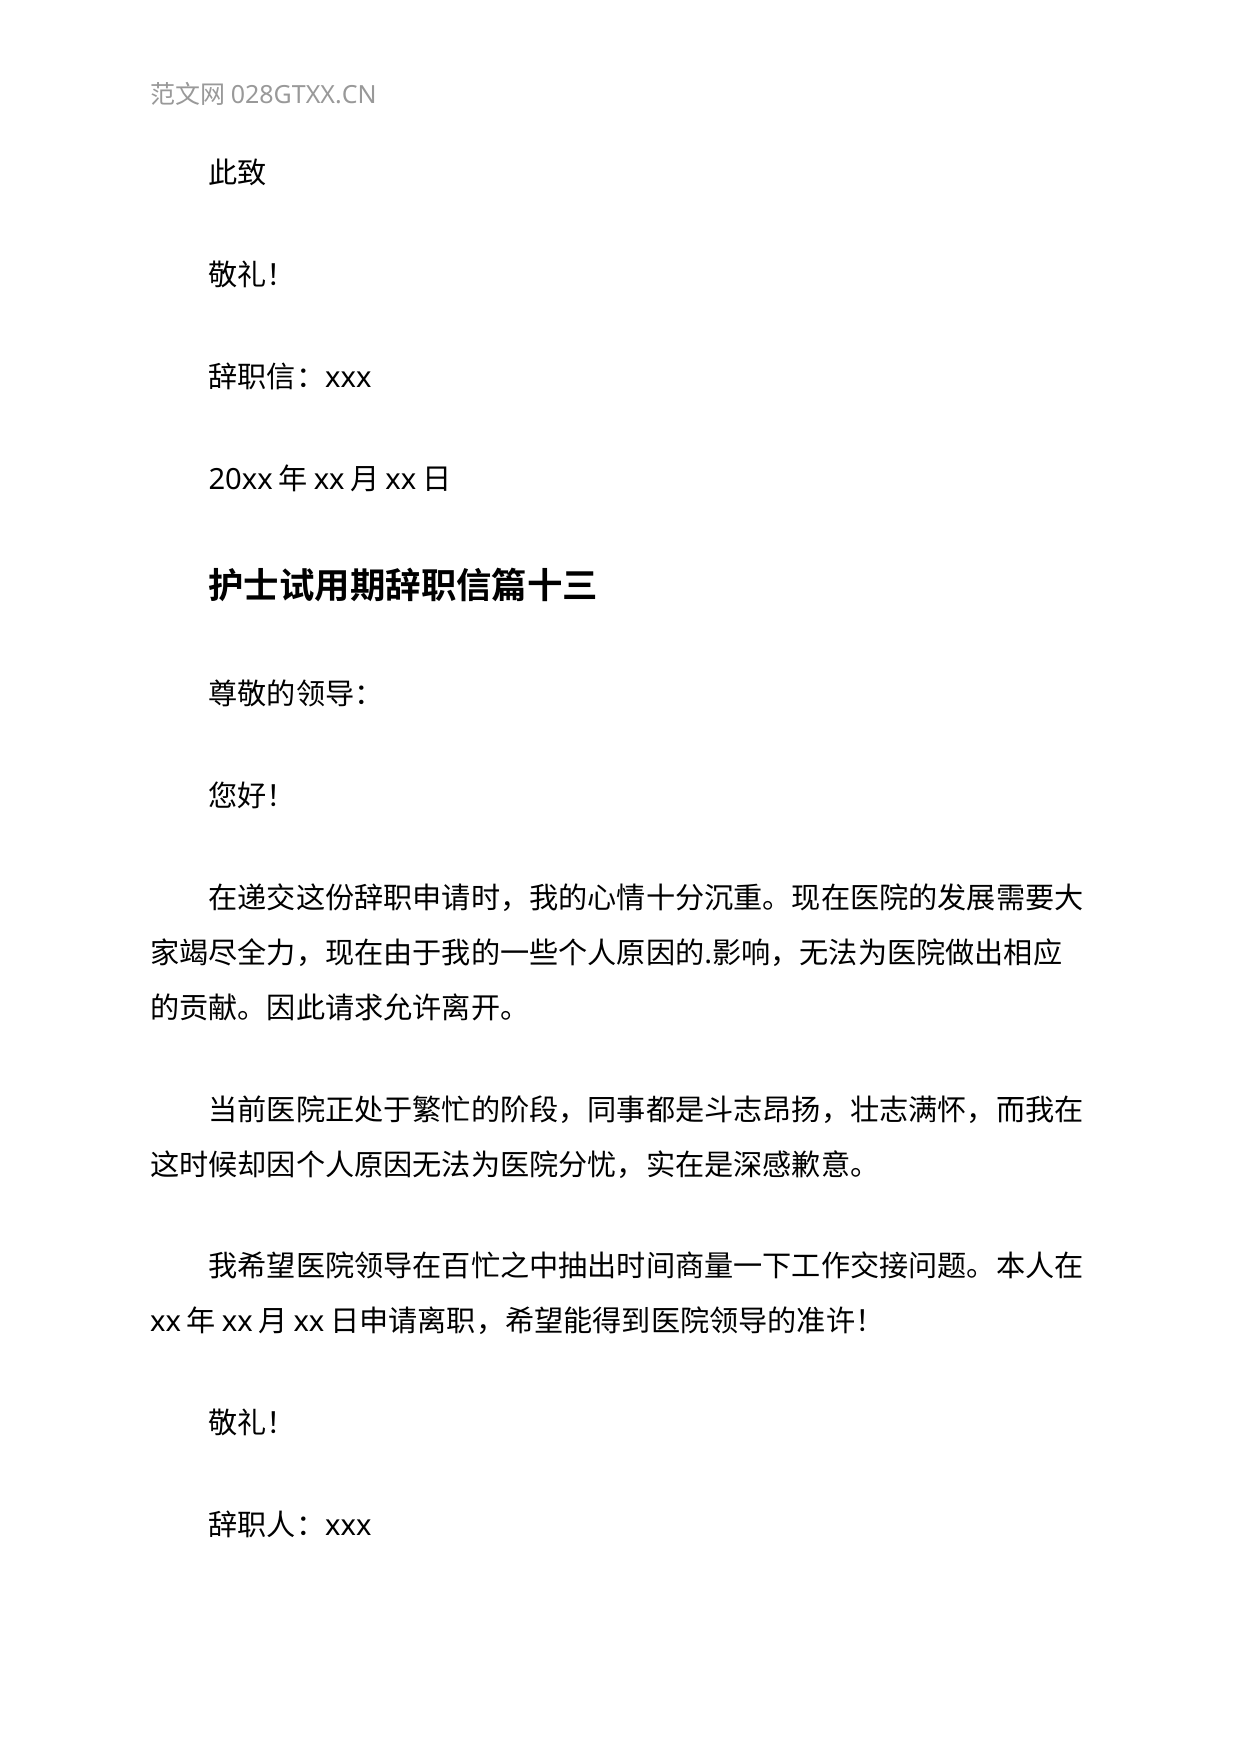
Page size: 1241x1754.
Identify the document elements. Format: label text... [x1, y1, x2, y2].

text 我希望医院领导在百忙之中抽出时间商量一下工作交接问题。本人在xx年xx月xx日申请离职，希望能得到医院领导的准许！ [150, 1243, 1090, 1340]
text 辞职人：xxx [150, 1501, 1090, 1544]
text 您好！ [150, 773, 1090, 815]
text 尊敬的领导： [150, 671, 1090, 713]
text 敬礼！ [150, 252, 1090, 294]
text 此致 [150, 150, 1090, 192]
text 护士试用期辞职信篇十三 [150, 557, 1090, 609]
text 当前医院正处于繁忙的阶段，同事都是斗志昂扬，壮志满怀，而我在这时候却因个人原因无法为医院分忧，实在是深感歉意。 [150, 1086, 1090, 1183]
text 在递交这份辞职申请时，我的心情十分沉重。现在医院的发展需要大家竭尽全力，现在由于我的一些个人原因的.影响，无法为医院做出相应的贡献。因此请求允许离开。 [150, 874, 1090, 1027]
text 20xx年xx月xx日 [150, 456, 1090, 498]
text 辞职信：xxx [150, 353, 1090, 396]
text 敬礼！ [150, 1400, 1090, 1442]
